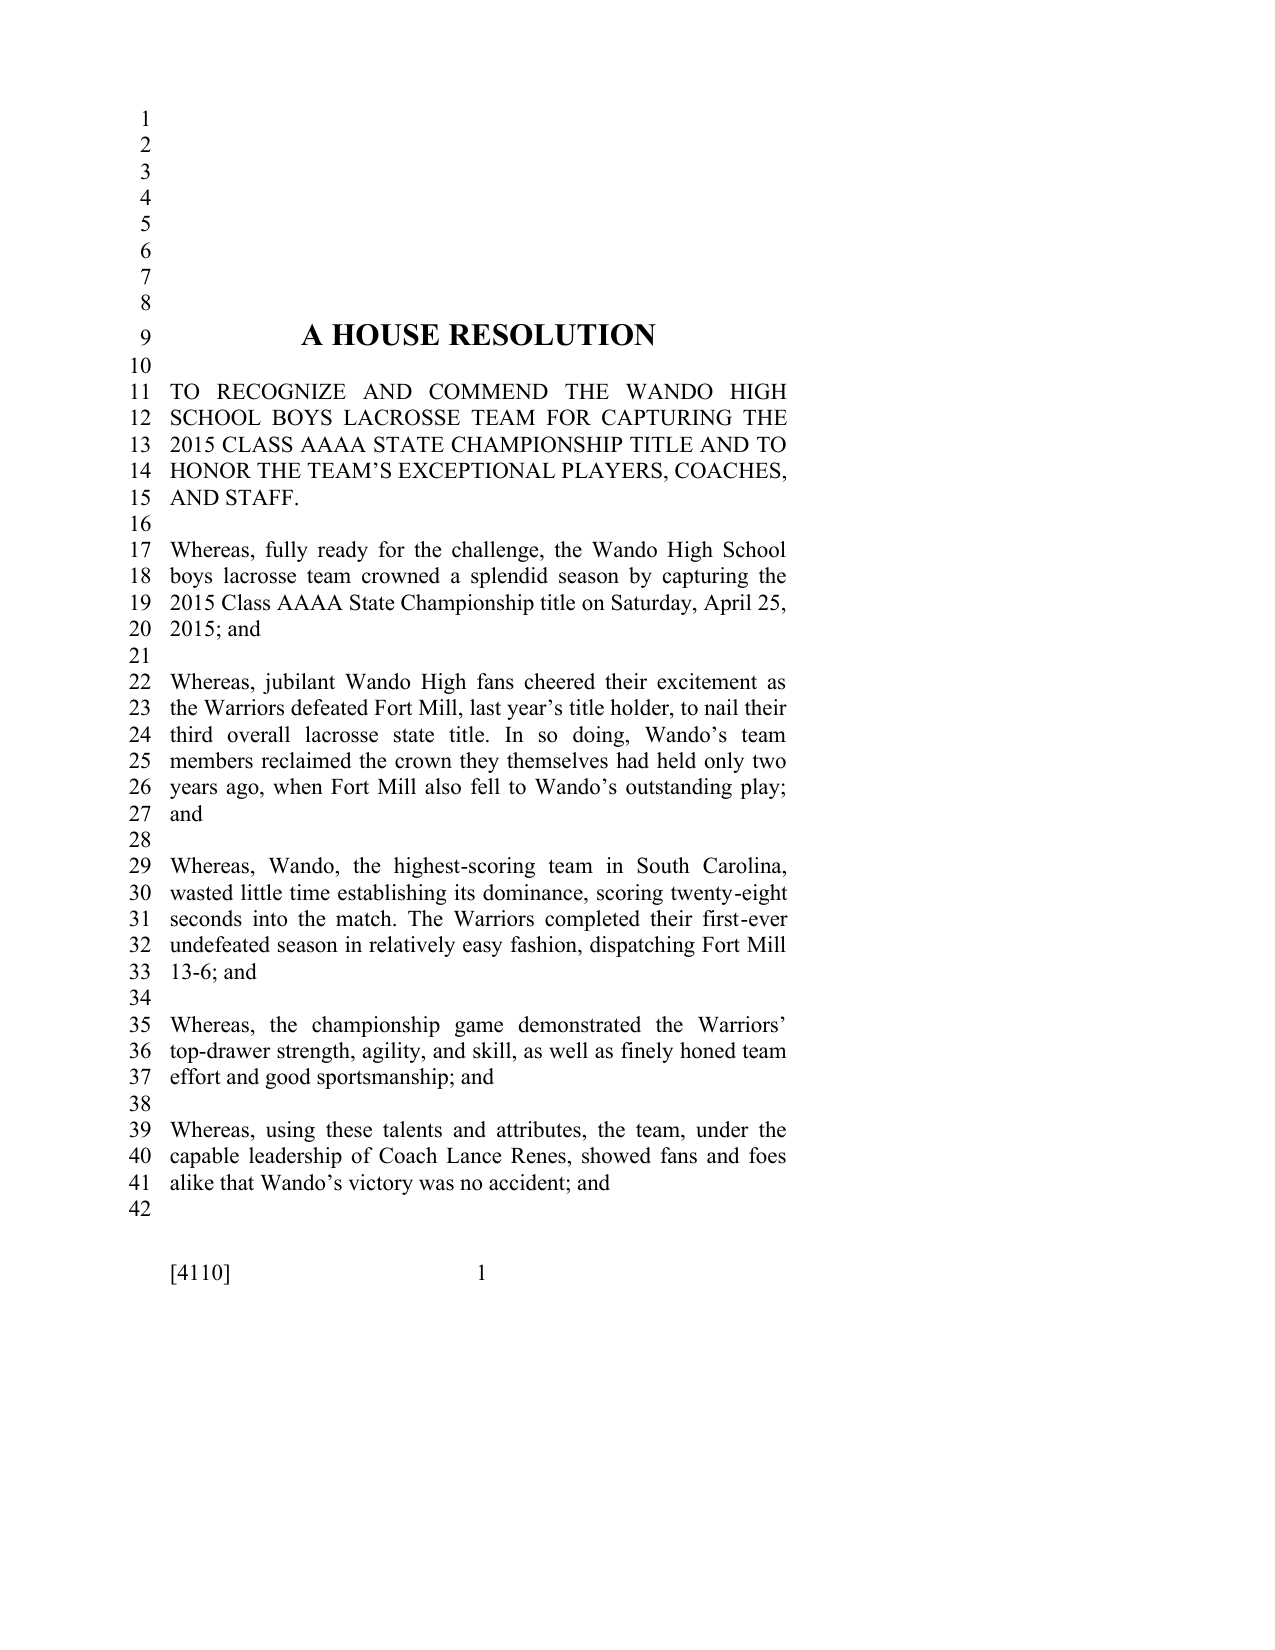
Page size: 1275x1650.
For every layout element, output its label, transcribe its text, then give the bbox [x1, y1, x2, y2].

text TO RECOGNIZE AND COMMEND THE WANDO HIGH SCHOOL BOYS LACROSSE TEAM FOR CAPTURING THE 2015 CLASS AAAA STATE CHAMPIONSHIP TITLE AND TO HONOR THE TEAM’S EXCEPTIONAL PLAYERS, COACHES, AND STAFF. [169, 378, 787, 510]
text Whereas, jubilant Wando High fans cheered their excitement as the Warriors defeated Fort Mill, last year’s title holder, to nail their third overall lacrosse state title. In so doing, Wando’s team members reclaimed the crown they themselves had held only two years ago, when Fort Mill also fell to Wando’s outstanding play; and [169, 668, 787, 826]
text Whereas, fully ready for the challenge, the Wando High School boys lacrosse team crowned a splendid season by capturing the 2015 Class AAAA State Championship title on Saturday, April 25, 2015; and [169, 536, 787, 642]
text Whereas, the championship game demonstrated the Warriors’ top-drawer strength, agility, and skill, as well as finely honed team effort and good sportsmanship; and [169, 1011, 787, 1090]
text Whereas, using these talents and attributes, the team, under the capable leadership of Coach Lance Renes, showed fans and foes alike that Wando’s victory was no accident; and [169, 1116, 787, 1195]
text A HOUSE RESOLUTION [169, 316, 787, 352]
text Whereas, Wando, the highest-scoring team in South Carolina, wasted little time establishing its dominance, scoring twenty-eight seconds into the match. The Warriors completed their first-ever undefeated season in relatively easy fashion, dispatching Fort Mill 13-6; and [169, 852, 787, 984]
